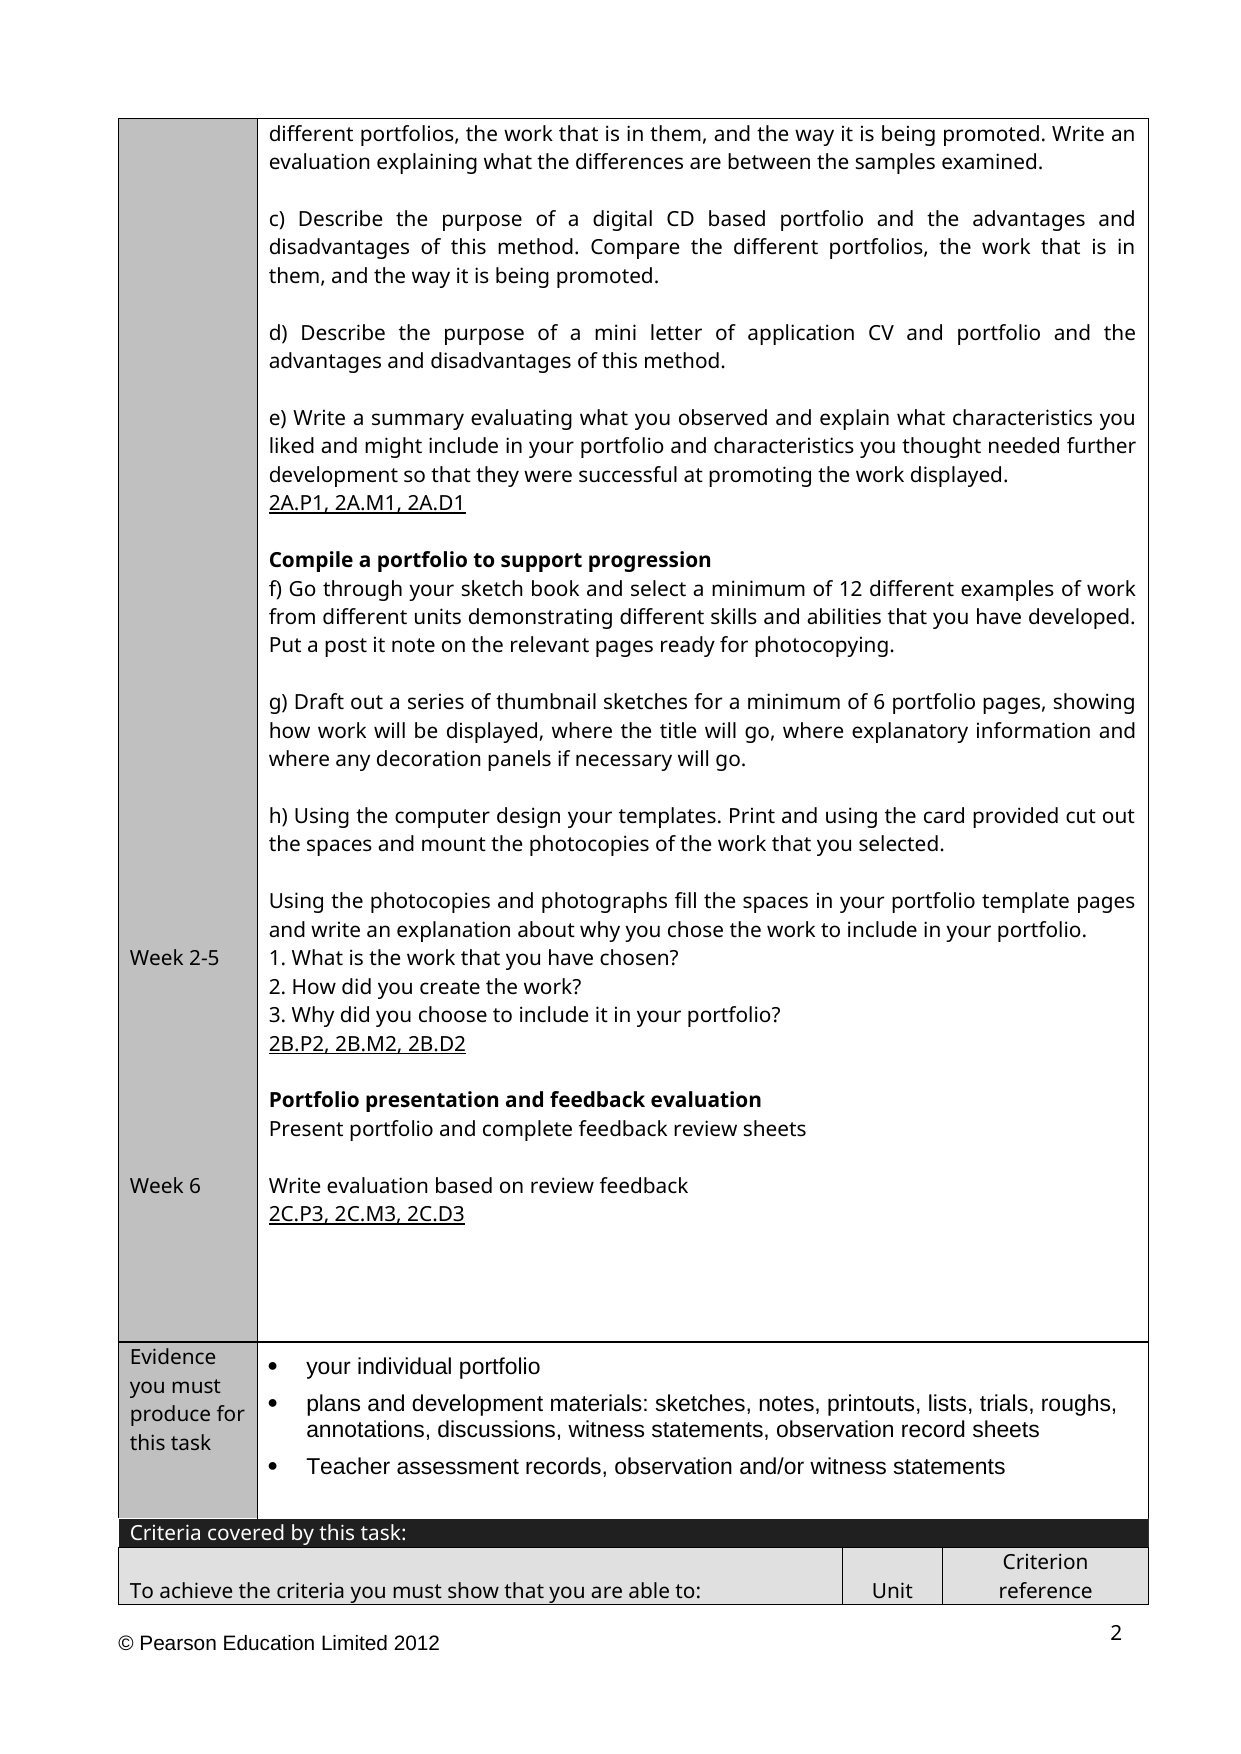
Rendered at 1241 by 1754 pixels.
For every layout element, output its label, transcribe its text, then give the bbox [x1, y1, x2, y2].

table_cell Unit [843, 1548, 942, 1604]
table_cell Criteria covered by this task: [119, 1519, 1148, 1547]
table_cell your individual portfolio plans and development materials: sketches, notes, printouts, lists, trials, roughs, annotations, discussions, witness statements, observation record sheets Teacher assessment records, observation and/or witness statements [258, 1343, 1148, 1518]
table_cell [119, 119, 257, 1341]
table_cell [258, 119, 1148, 1341]
table_cell To achieve the criteria you must show that you are able to: [119, 1548, 842, 1604]
table_cell Evidence you must produce for this task [119, 1343, 257, 1518]
table_cell Criterion reference [943, 1548, 1148, 1604]
